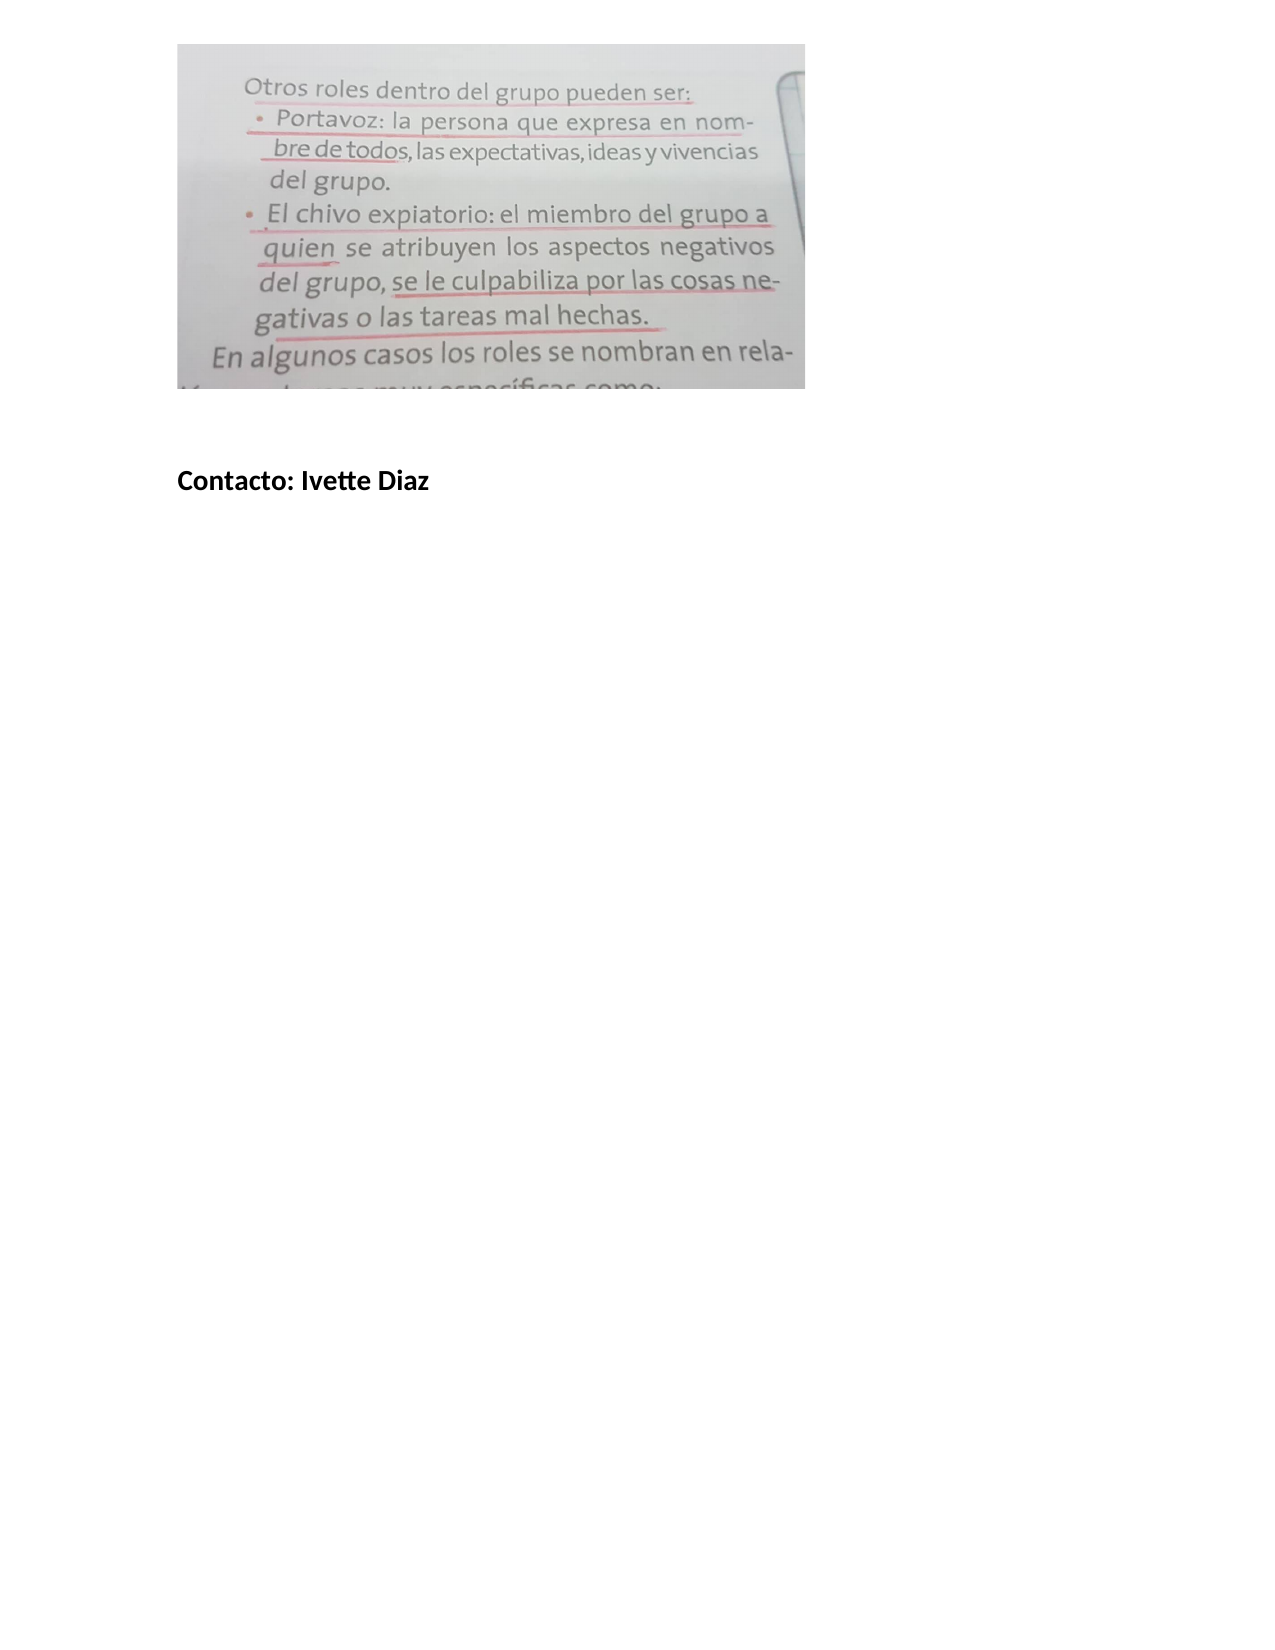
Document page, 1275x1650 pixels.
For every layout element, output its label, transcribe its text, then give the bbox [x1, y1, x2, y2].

picture [177, 44, 806, 389]
text Contacto: Ivette Diaz [177, 462, 1098, 498]
